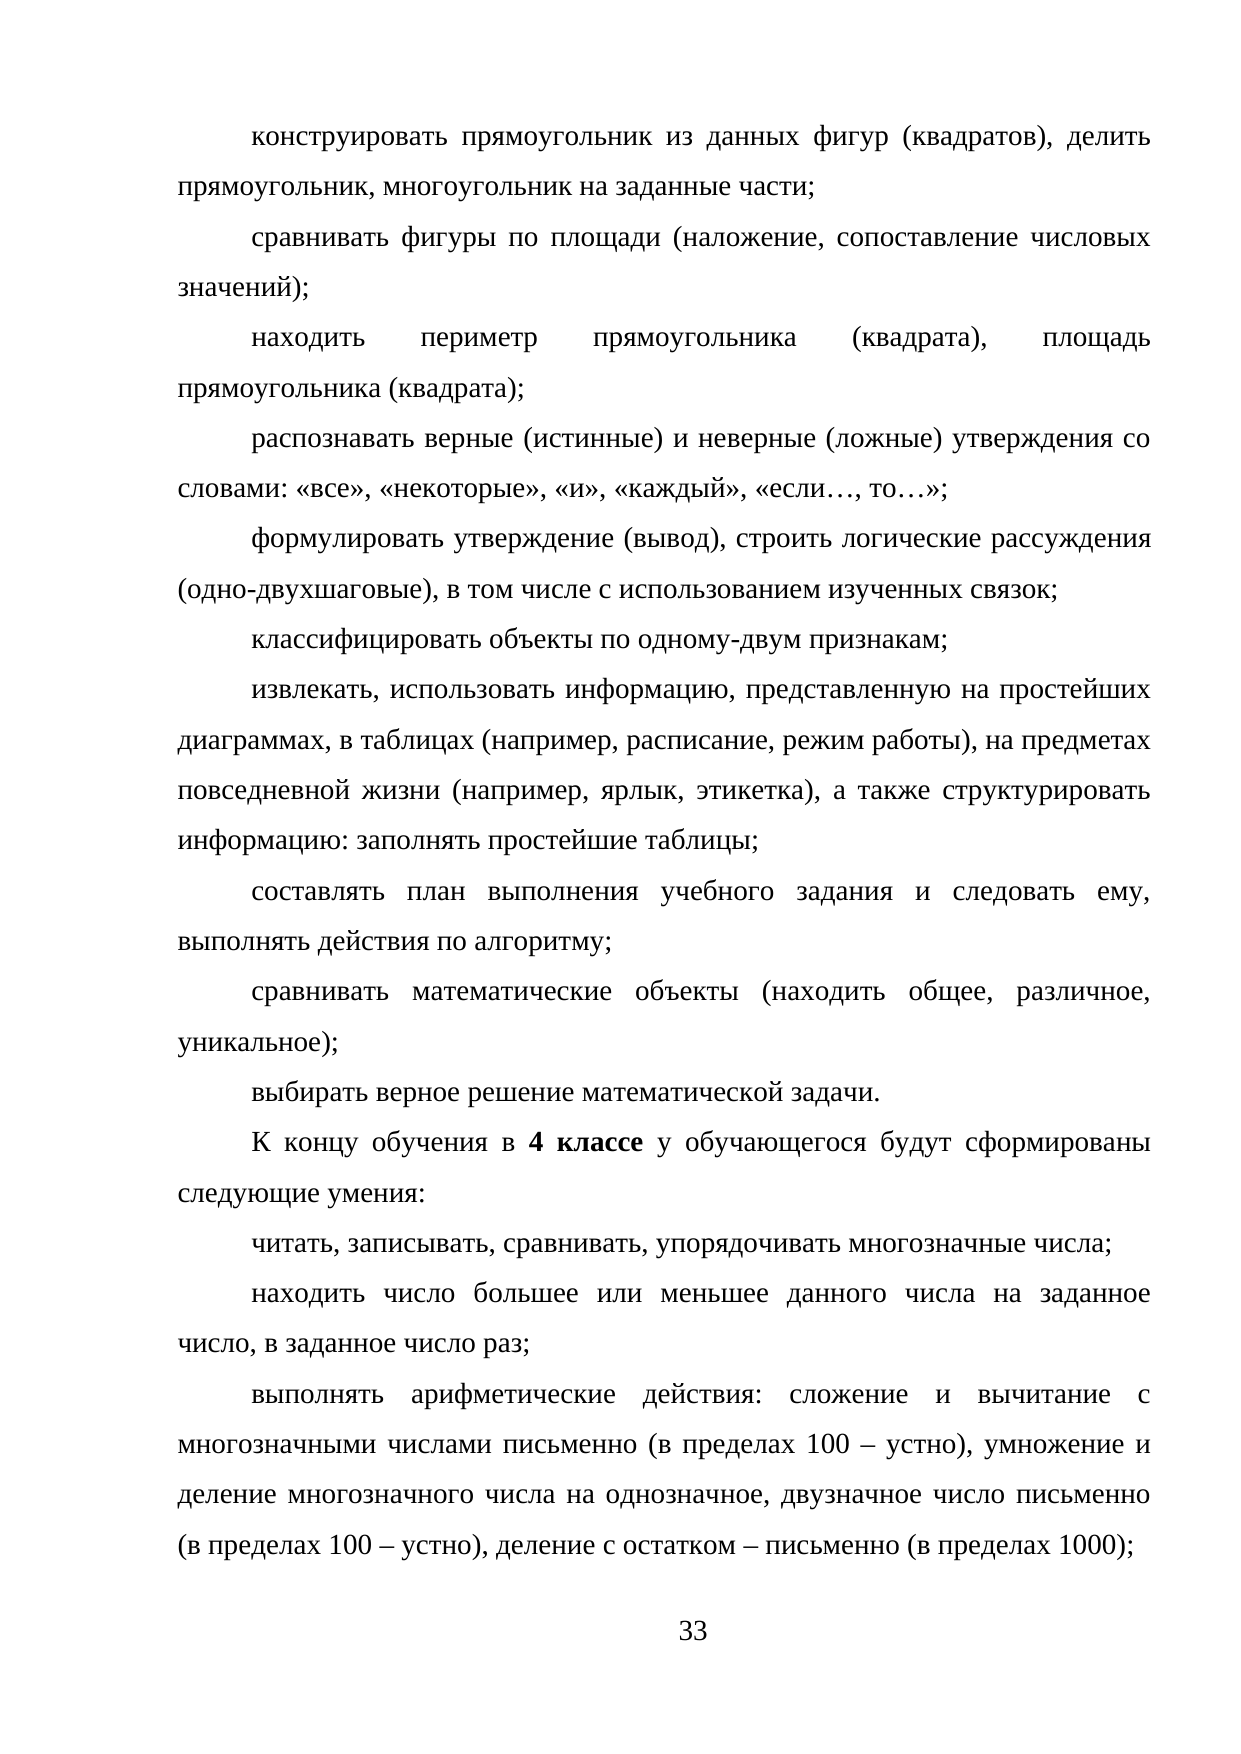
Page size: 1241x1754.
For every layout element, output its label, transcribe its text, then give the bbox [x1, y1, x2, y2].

text К концу обучения в 4 классе у обучающегося будут сформированы следующие умения: [177, 1124, 1152, 1208]
text конструировать прямоугольник из данных фигур (квадратов), делить прямоугольник, многоугольник на заданные части; [177, 118, 1152, 202]
text сравнивать математические объекты (находить общее, различное, уникальное); [177, 973, 1152, 1057]
text распознавать верные (истинные) и неверные (ложные) утверждения со словами: «все», «некоторые», «и», «каждый», «если…, то…»; [177, 420, 1152, 504]
text читать, записывать, сравнивать, упорядочивать многозначные числа; [177, 1225, 1152, 1258]
text выполнять арифметические действия: сложение и вычитание с многозначными числами письменно (в пределах 100 – устно), умножение и деление многозначного числа на однозначное, двузначное число письменно (в пределах 100 – устно), деление с остатком – письменно (в пределах 1000); [177, 1376, 1152, 1560]
text извлекать, использовать информацию, представленную на простейших диаграммах, в таблицах (например, расписание, режим работы), на предметах повседневной жизни (например, ярлык, этикетка), а также структурировать информацию: заполнять простейшие таблицы; [177, 672, 1152, 856]
text находить периметр прямоугольника (квадрата), площадь прямоугольника (квадрата); [177, 319, 1152, 403]
text сравнивать фигуры по площади (наложение, сопоставление числовых значений); [177, 219, 1152, 303]
text находить число большее или меньшее данного числа на заданное число, в заданное число раз; [177, 1275, 1152, 1359]
text формулировать утверждение (вывод), строить логические рассуждения (одно-двухшаговые), в том числе с использованием изученных связок; [177, 521, 1152, 604]
text классифицировать объекты по одному-двум признакам; [177, 621, 1152, 655]
text выбирать верное решение математической задачи. [177, 1074, 1152, 1108]
text составлять план выполнения учебного задания и следовать ему, выполнять действия по алгоритму; [177, 873, 1152, 957]
